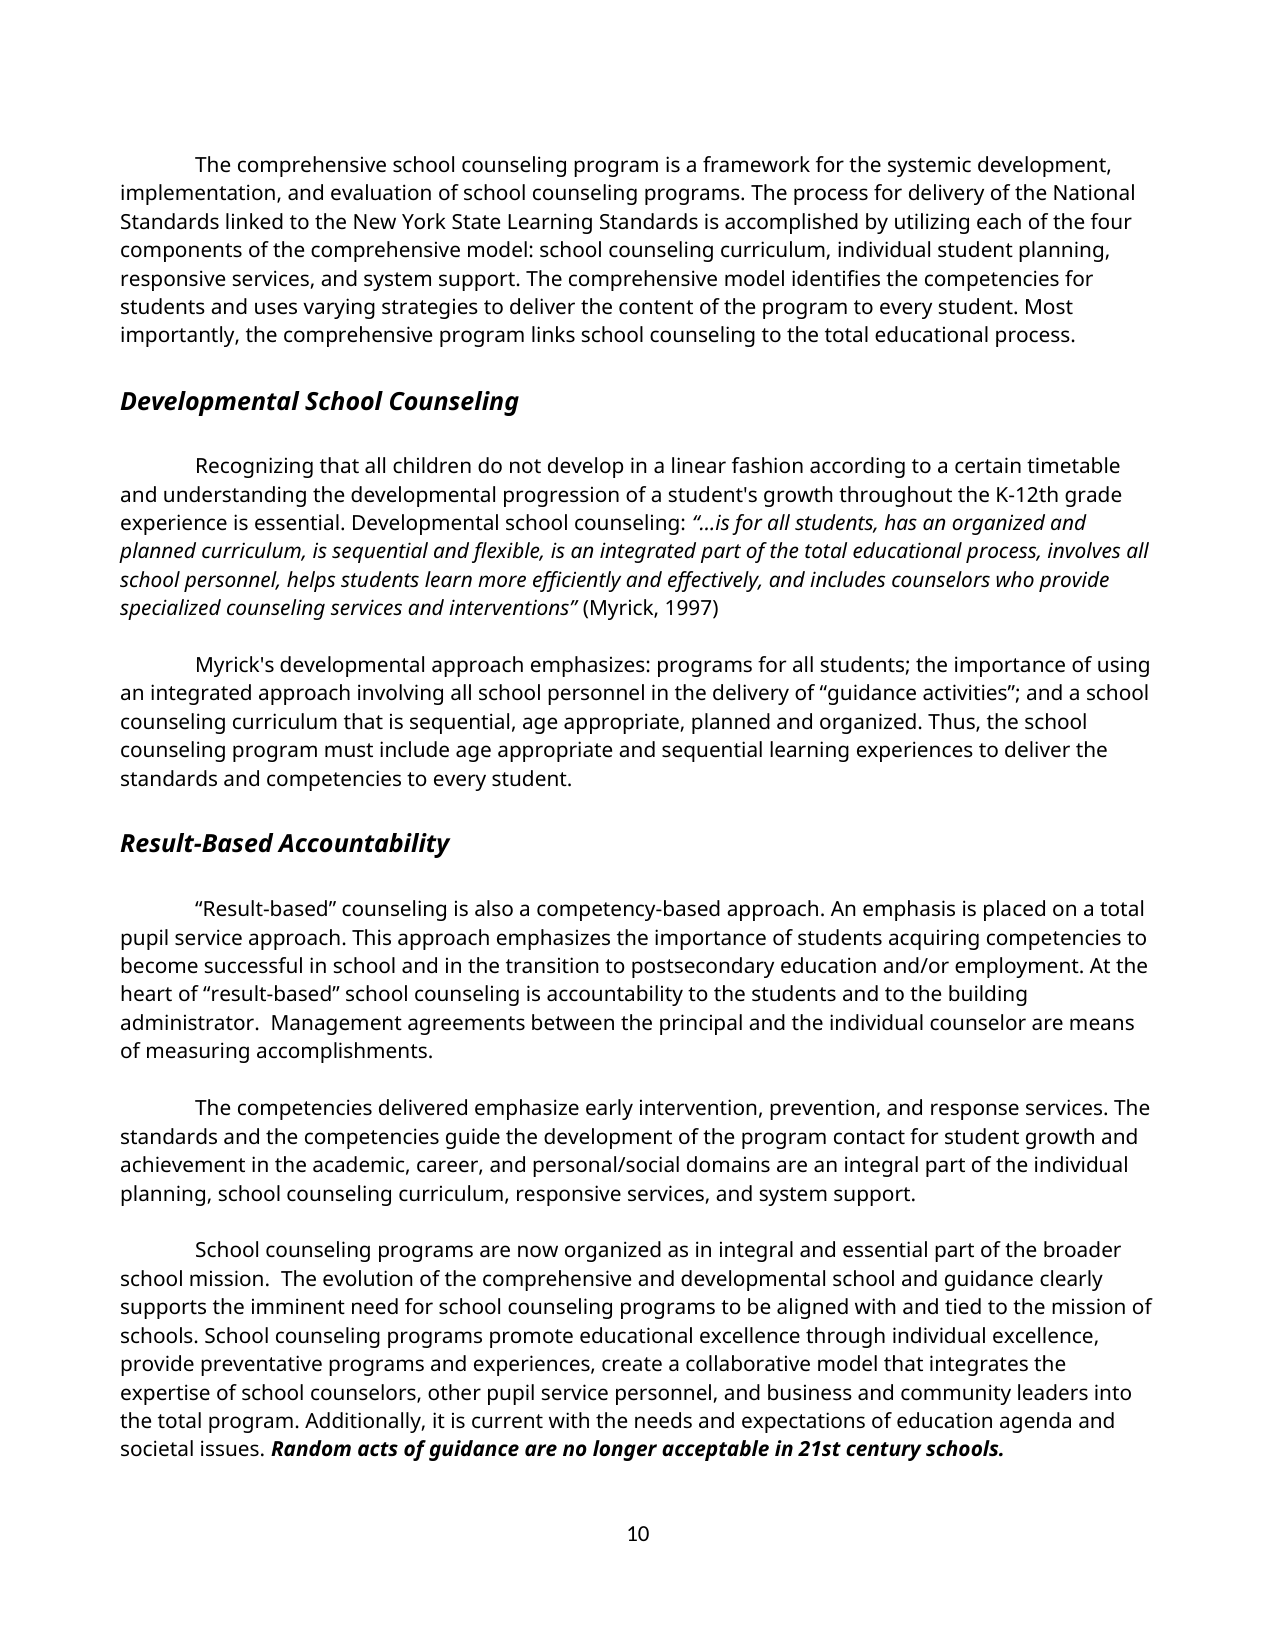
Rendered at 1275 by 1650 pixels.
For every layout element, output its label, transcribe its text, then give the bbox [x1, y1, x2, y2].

text Result-Based Accountability [120, 826, 1155, 860]
text The competencies delivered emphasize early intervention, prevention, and response services. The standards and the competencies guide the development of the program contact for student growth and achievement in the academic, career, and personal/social domains are an integral part of the individual planning, school counseling curriculum, responsive services, and system support. [120, 1093, 1155, 1207]
text Myrick's developmental approach emphasizes: programs for all students; the importance of using an integrated approach involving all school personnel in the delivery of “guidance activities”; and a school counseling curriculum that is sequential, age appropriate, planned and organized. Thus, the school counseling program must include age appropriate and sequential learning experiences to deliver the standards and competencies to every student. [120, 650, 1155, 792]
text School counseling programs are now organized as in integral and essential part of the broader school mission. The evolution of the comprehensive and developmental school and guidance clearly supports the imminent need for school counseling programs to be aligned with and tied to the mission of schools. School counseling programs promote educational excellence through individual excellence, provide preventative programs and experiences, create a collaborative model that integrates the expertise of school counselors, other pupil service personnel, and business and community leaders into the total program. Additionally, it is current with the needs and expectations of education agenda and societal issues. Random acts of guidance are no longer acceptable in 21st century schools. [120, 1236, 1155, 1463]
text Developmental School Counseling [120, 383, 1155, 417]
text The comprehensive school counseling program is a framework for the systemic development, implementation, and evaluation of school counseling programs. The process for delivery of the National Standards linked to the New York State Learning Standards is accomplished by utilizing each of the four components of the comprehensive model: school counseling curriculum, individual student planning, responsive services, and system support. The comprehensive model identifies the competencies for students and uses varying strategies to deliver the content of the program to every student. Most importantly, the comprehensive program links school counseling to the total educational process. [120, 150, 1155, 349]
text “Result-based” counseling is also a competency-based approach. An emphasis is placed on a total pupil service approach. This approach emphasizes the importance of students acquiring competencies to become successful in school and in the transition to postsecondary education and/or employment. At the heart of “result-based” school counseling is accountability to the students and to the building administrator. Management agreements between the principal and the individual counselor are means of measuring accomplishments. [120, 894, 1155, 1065]
text Recognizing that all children do not develop in a linear fashion according to a certain timetable and understanding the developmental progression of a student's growth throughout the K-12th grade experience is essential. Developmental school counseling: “...is for all students, has an organized and planned curriculum, is sequential and flexible, is an integrated part of the total educational process, involves all school personnel, helps students learn more efficiently and effectively, and includes counselors who provide specialized counseling services and interventions” (Myrick, 1997) [120, 451, 1155, 622]
